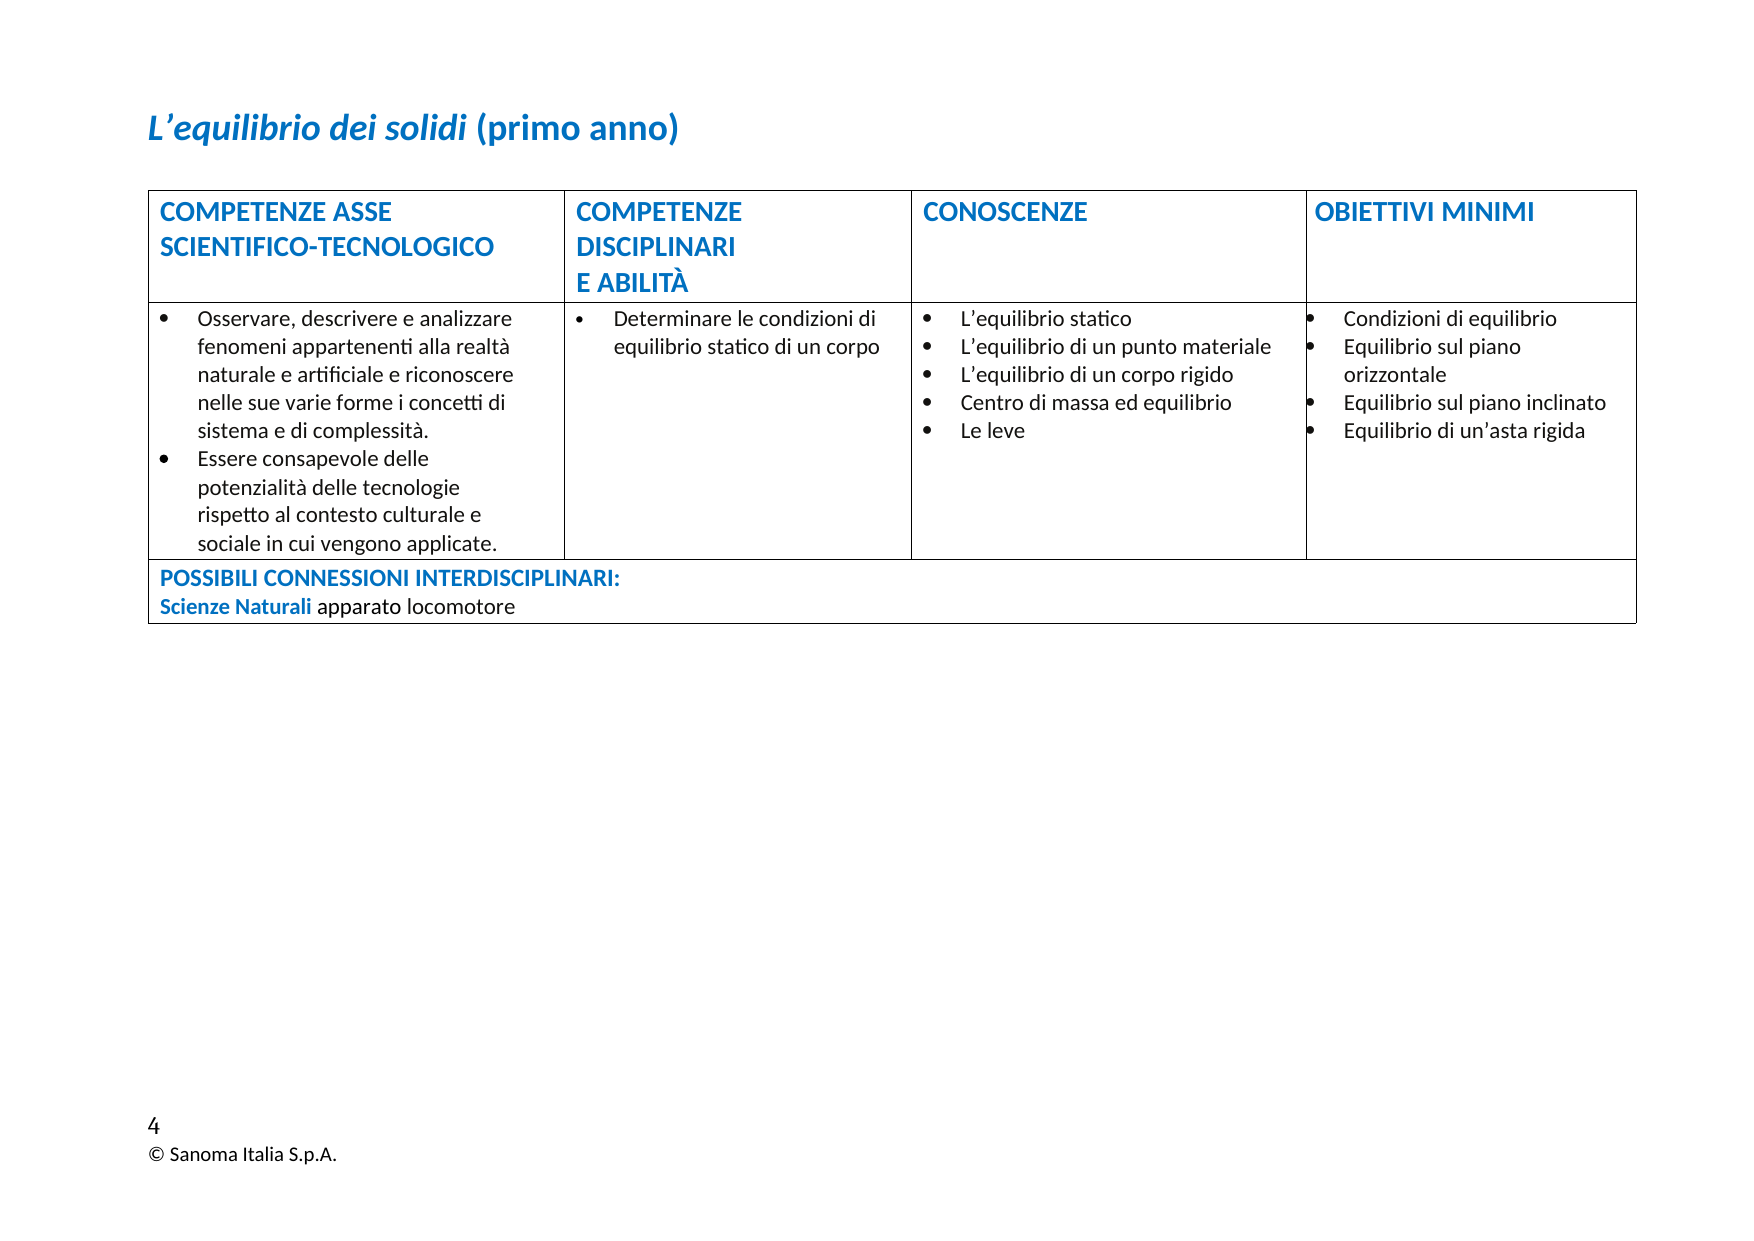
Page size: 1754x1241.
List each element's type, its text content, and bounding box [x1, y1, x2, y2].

table_cell L’equilibrio statico L’equilibrio di un punto materiale L’equilibrio di un corpo rigido Centro di massa ed equilibrio Le leve [912, 303, 1306, 559]
table_cell Osservare, descrivere e analizzare fenomeni appartenenti alla realtà naturale e artificiale e riconoscere nelle sue varie forme i concetti di sistema e di complessità. Essere consapevole delle potenzialità delle tecnologie rispetto al contesto culturale e sociale in cui vengono applicate. [149, 303, 564, 559]
table_header COMPETENZE ASSE SCIENTIFICO-TECNOLOGICO [149, 191, 564, 302]
table_cell Determinare le condizioni di equilibrio statico di un corpo [565, 303, 911, 559]
text L’equilibrio dei solidi (primo anno) [148, 103, 1636, 149]
table_header COMPETENZE DISCIPLINARI E ABILITÀ [565, 191, 911, 302]
table_cell Condizioni di equilibrio Equilibrio sul piano orizzontale Equilibrio sul piano inclinato Equilibrio di un’asta rigida [1307, 303, 1636, 559]
table_header CONOSCENZE [912, 191, 1306, 302]
table_cell POSSIBILI CONNESSIONI INTERDISCIPLINARI: Scienze Naturali apparato locomotore [149, 560, 1636, 623]
table_header OBIETTIVI MINIMI [1307, 191, 1636, 302]
